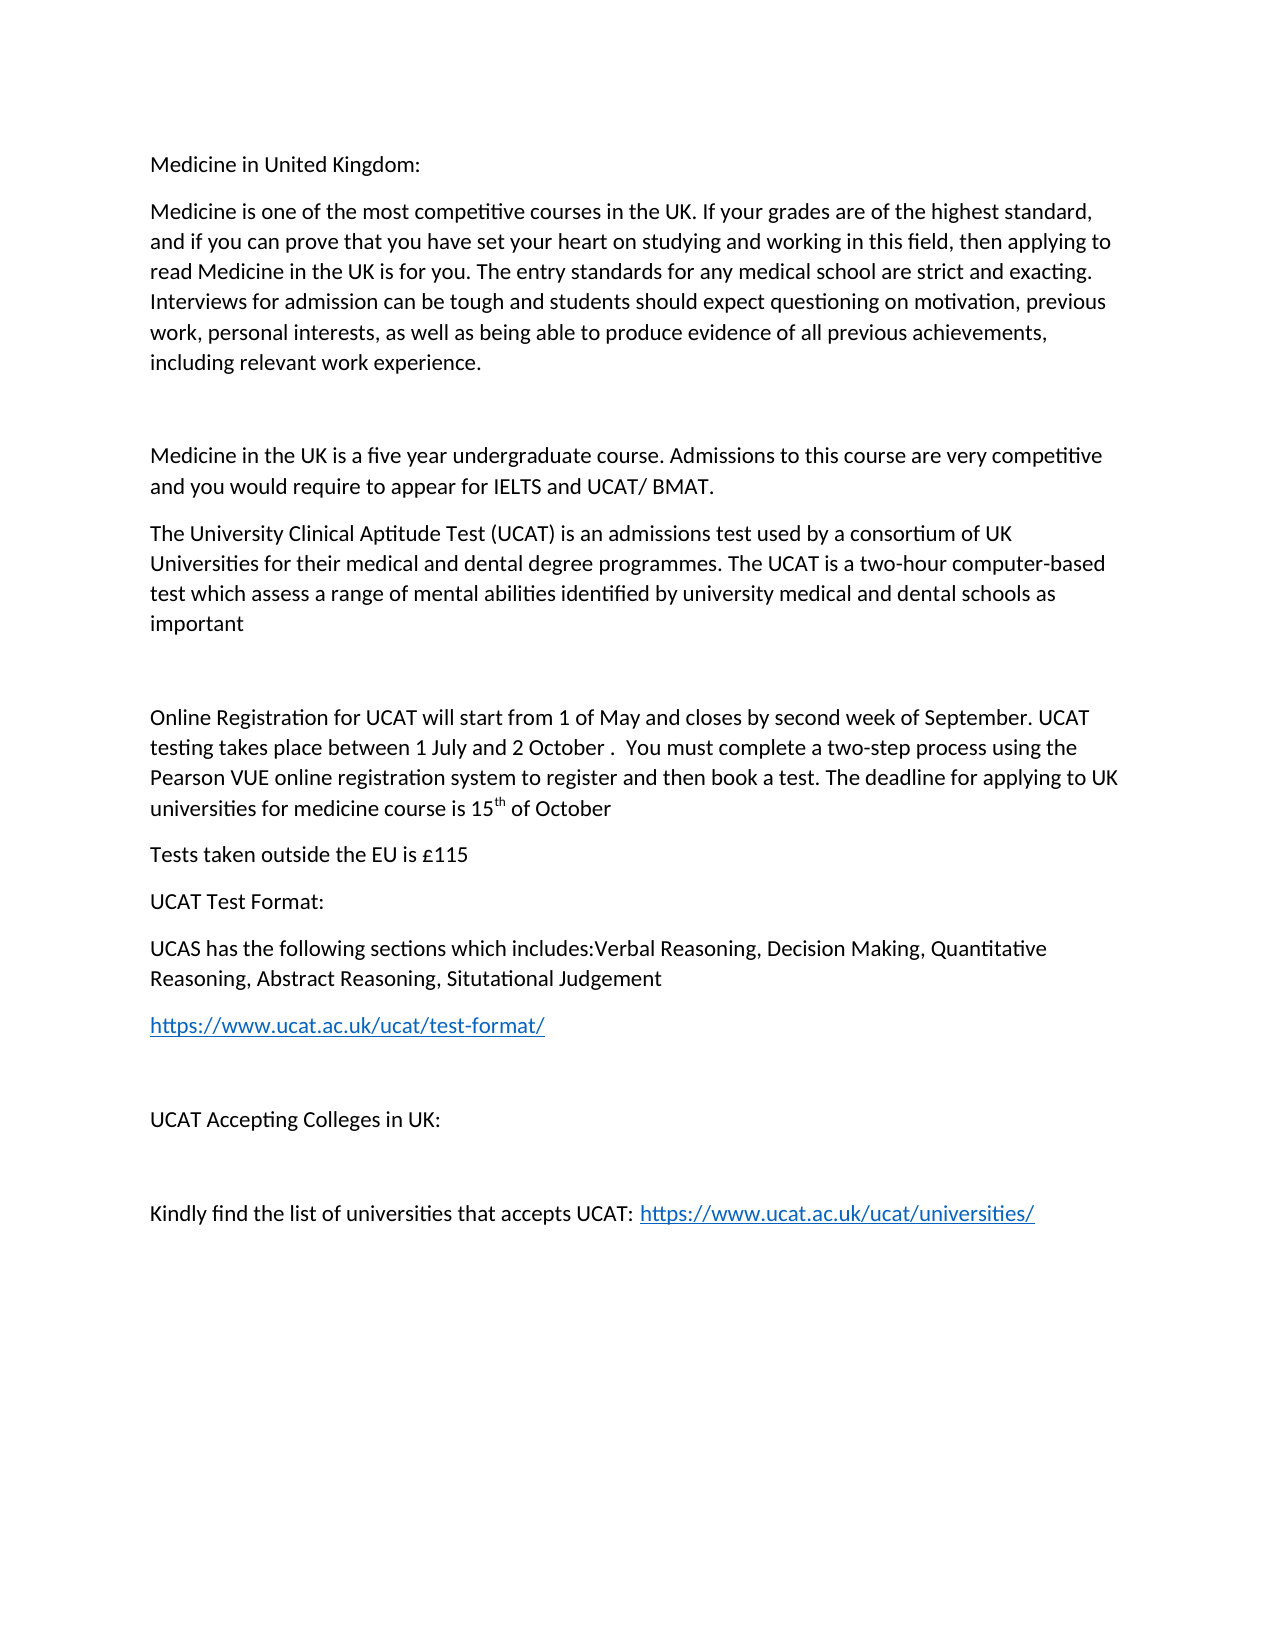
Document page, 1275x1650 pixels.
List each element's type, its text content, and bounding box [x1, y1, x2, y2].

text Kindly find the list of universities that accepts UCAT: https://www.ucat.ac.uk/ucat/universities/ [150, 1199, 1125, 1227]
text UCAT Test Format: [150, 887, 1125, 916]
text Medicine in the UK is a five year undergraduate course. Admissions to this course are very competitive and you would require to appear for IELTS and UCAT/ BMAT. [150, 442, 1125, 500]
text UCAT Accepting Colleges in UK: [150, 1105, 1125, 1133]
text Medicine in United Kingdom: [150, 150, 1125, 178]
text Medicine is one of the most competitive courses in the UK. If your grades are of the highest standard, and if you can prove that you have set your heart on studying and working in this field, then applying to read Medicine in the UK is for you. The entry standards for any medical school are strict and exacting. Interviews for admission can be tough and students should expect questioning on motivation, previous work, personal interests, as well as being able to produce evidence of all previous achievements, including relevant work experience. [150, 197, 1125, 376]
text UCAS has the following sections which includes:Verbal Reasoning, Decision Making, Quantitative Reasoning, Abstract Reasoning, Situtational Judgement [150, 934, 1125, 993]
text Tests taken outside the EU is £115 [150, 841, 1125, 869]
text https://www.ucat.ac.uk/ucat/test-format/ [150, 1011, 1125, 1039]
text The University Clinical Aptitude Test (UCAT) is an admissions test used by a consortium of UK Universities for their medical and dental degree programmes. The UCAT is a two-hour computer-based test which assess a range of mental abilities identified by university medical and dental schools as important [150, 519, 1125, 637]
text Online Registration for UCAT will start from 1 of May and closes by second week of September. UCAT testing takes place between 1 July and 2 October . You must complete a two-step process using the Pearson VUE online registration system to register and then book a test. The deadline for applying to UK universities for medicine course is 15th of October [150, 703, 1125, 822]
